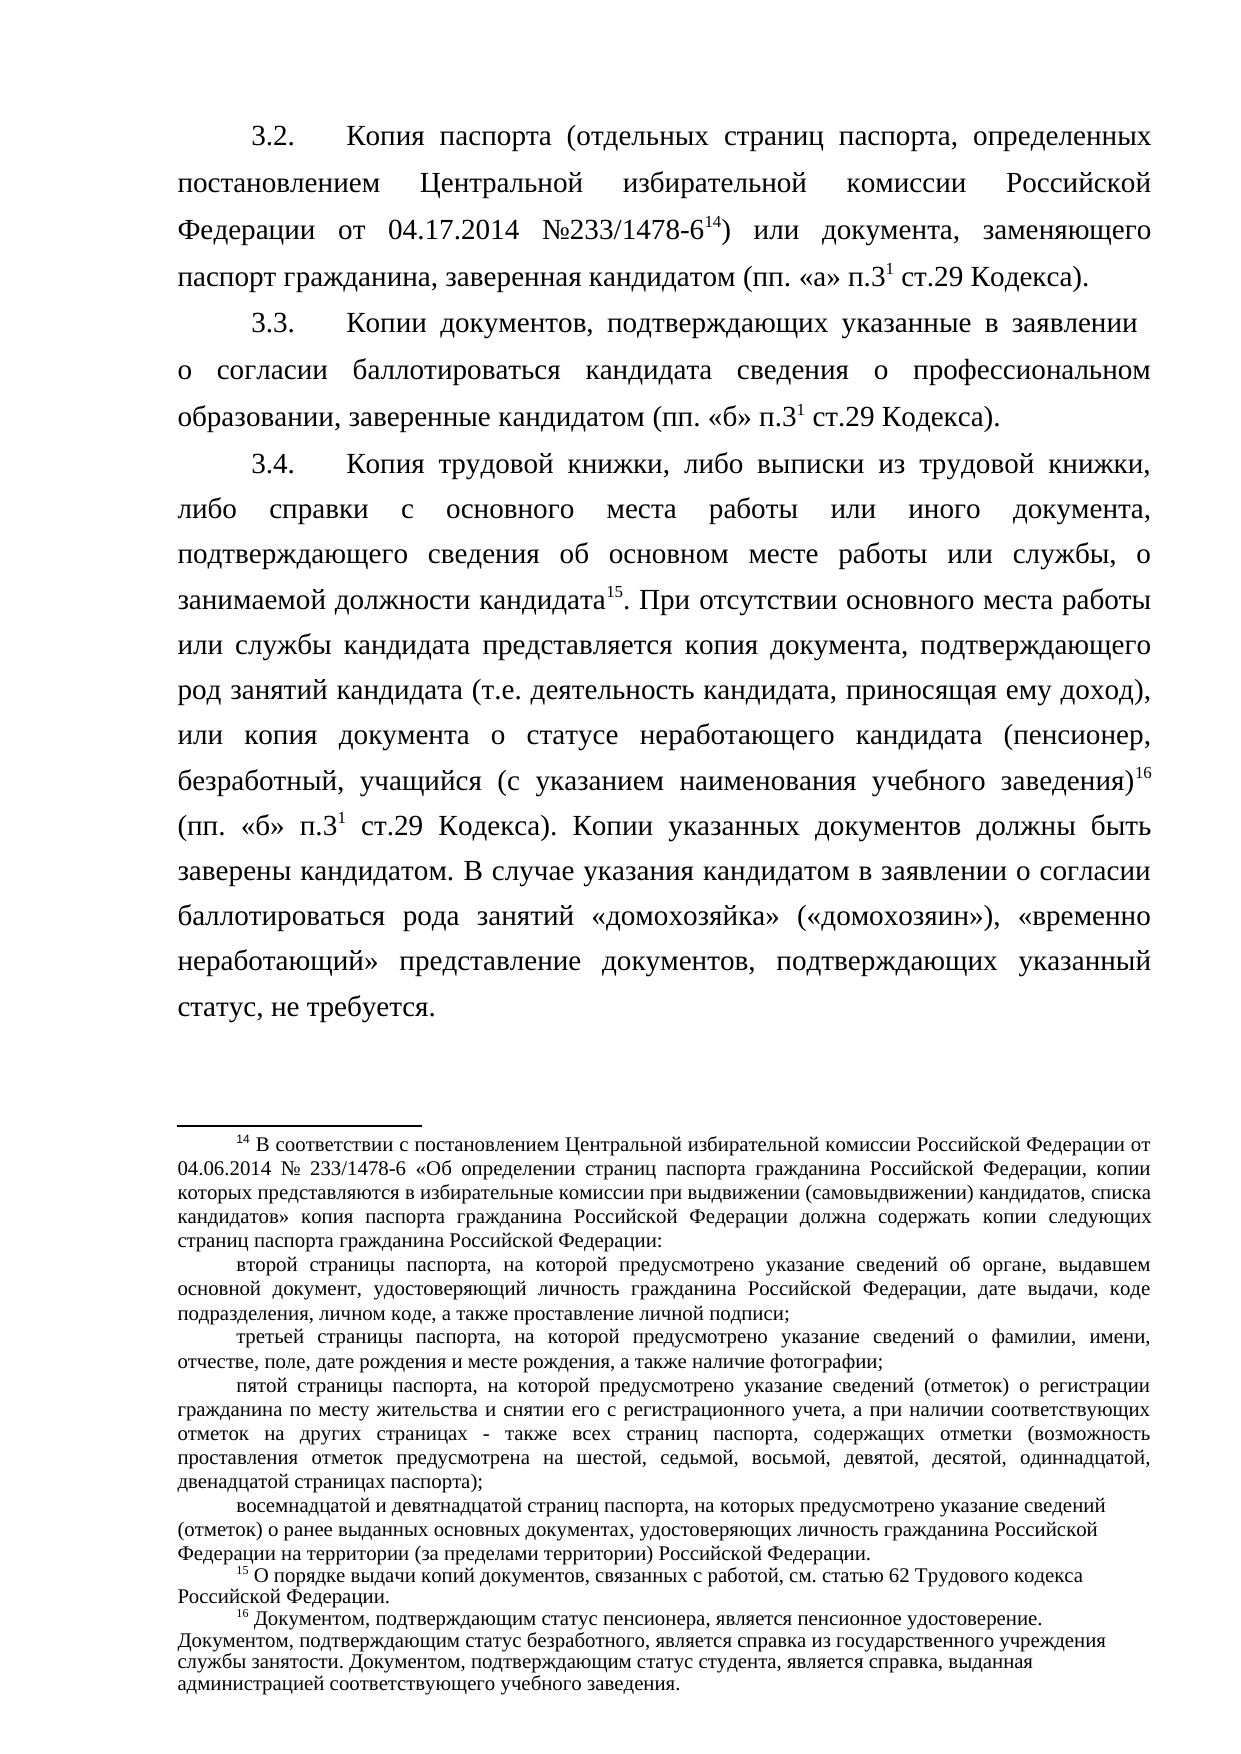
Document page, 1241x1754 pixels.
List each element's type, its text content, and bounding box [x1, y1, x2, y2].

text 3.2. Копия паспорта (отдельных страниц паспорта, определенных постановлением Центральной избирательной комиссии Российской Федерации от 04.17.2014 №233/1478-6) или документа, заменяющего паспорт гражданина, заверенная кандидатом (пп. «а» п.31 ст.29 Кодекса). [177, 118, 1152, 292]
text 3.3. Копии документов, подтверждающих указанные в заявлении о согласии баллотироваться кандидата сведения о профессиональном образовании, заверенные кандидатом (пп. «б» п.31 ст.29 Кодекса). [177, 306, 1152, 433]
text 3.4. Копия трудовой книжки, либо выписки из трудовой книжки, либо справки с основного места работы или иного документа, подтверждающего сведения об основном месте работы или службы, о занимаемой должности кандидата. При отсутствии основного места работы или службы кандидата представляется копия документа, подтверждающего род занятий кандидата (т.е. деятельность кандидата, приносящая ему доход), или копия документа о статусе неработающего кандидата (пенсионер, безработный, учащийся (с указанием наименования учебного заведения) (пп. «б» п.31 ст.29 Кодекса). Копии указанных документов должны быть заверены кандидатом. В случае указания кандидатом в заявлении о согласии баллотироваться рода занятий «домохозяйка» («домохозяин»), «временно неработающий» представление документов, подтверждающих указанный статус, не требуется. [177, 446, 1152, 1022]
